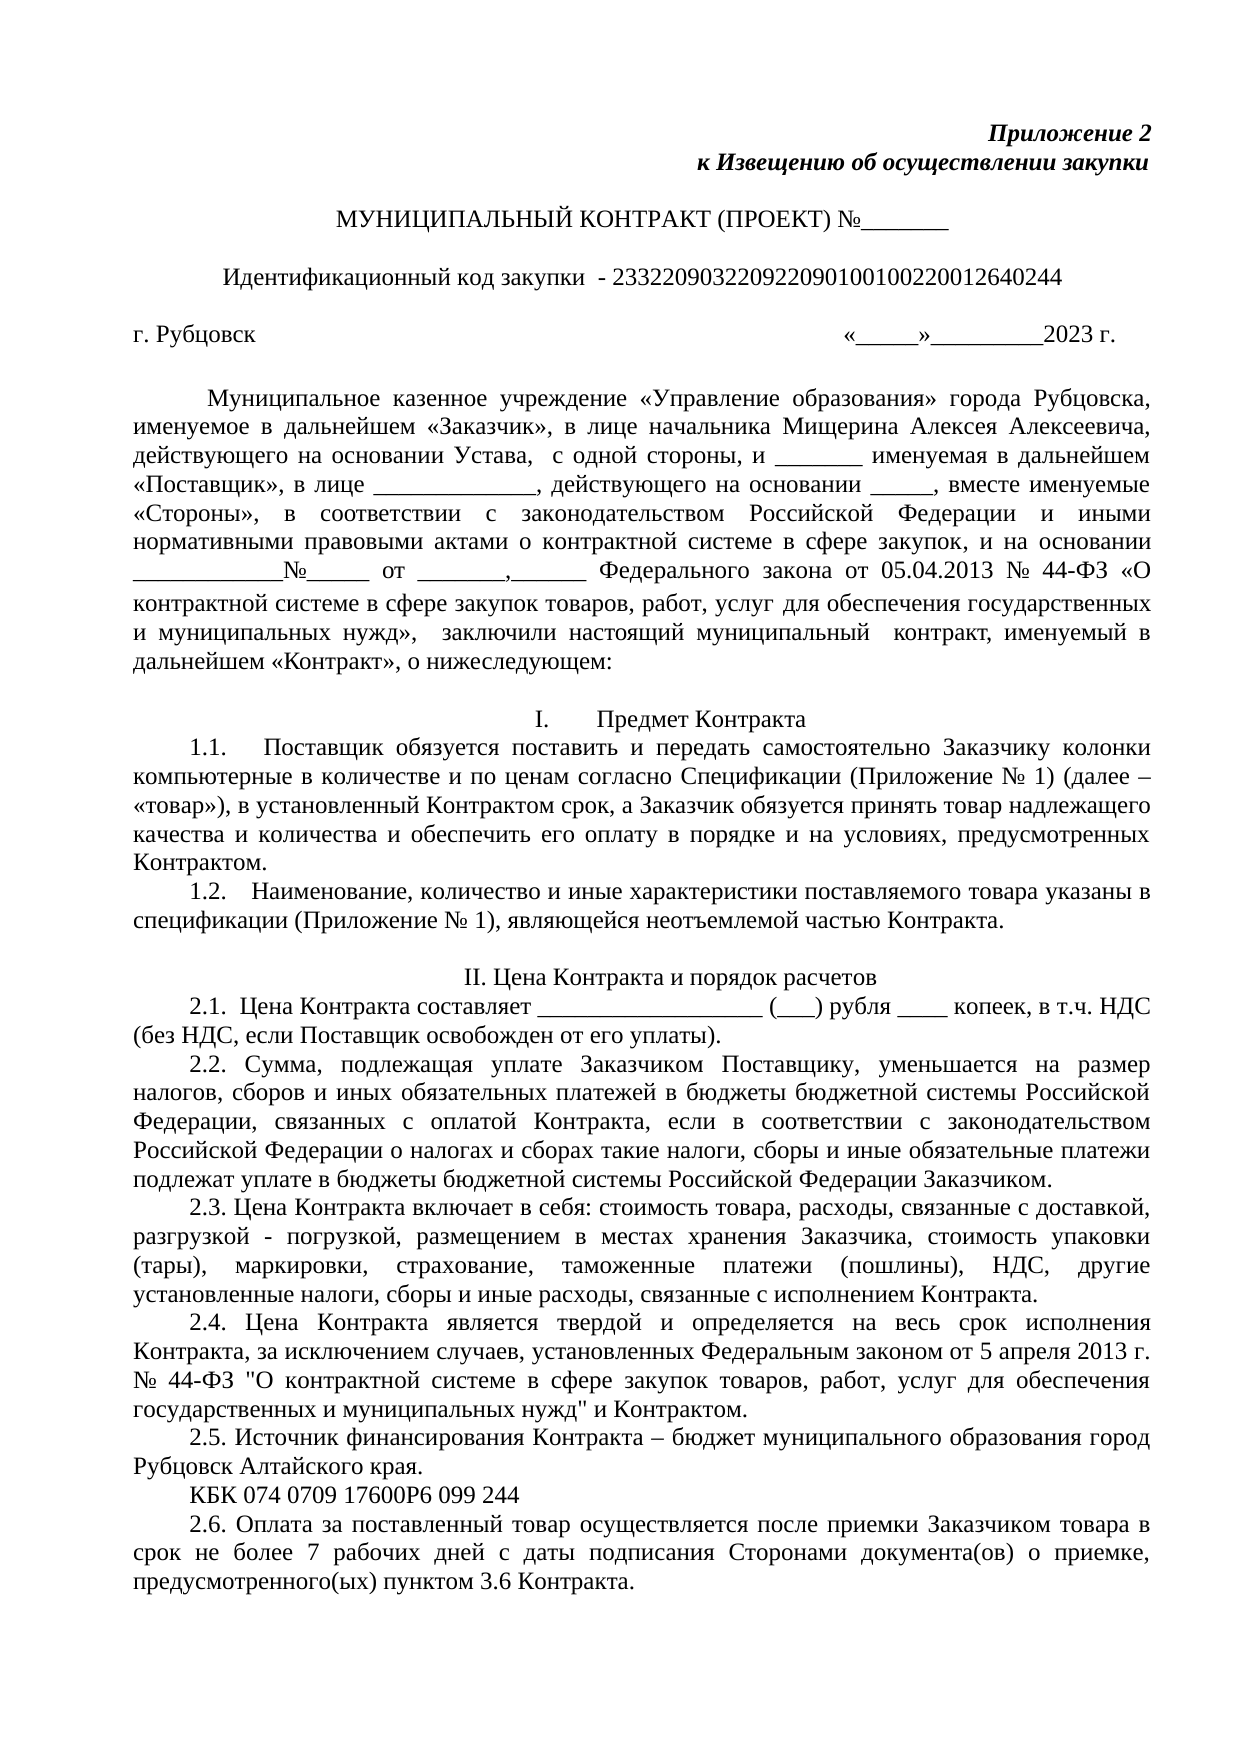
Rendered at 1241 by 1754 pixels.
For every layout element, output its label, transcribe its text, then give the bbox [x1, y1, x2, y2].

text Идентификационный код закупки - 233220903220922090100100220012640244 [133, 262, 1152, 291]
text 2.1. Цена Контракта составляет __________________ (___) рубля ____ копеек, в т.ч. НДС (без НДС, если Поставщик освобожден от его уплаты). [133, 991, 1152, 1049]
text к Извещению об осуществлении закупки [133, 147, 1152, 176]
text 1.2. Наименование, количество и иные характеристики поставляемого товара указаны в спецификации (Приложение № 1), являющейся неотъемлемой частью Контракта. [133, 876, 1152, 934]
text г. Рубцовск «_____»_________2023 г. [133, 319, 1152, 348]
text Приложение 2 [133, 118, 1152, 147]
text 2.4. Цена Контракта является твердой и определяется на весь срок исполнения Контракта, за исключением случаев, установленных Федеральным законом от 5 апреля 2013 г. № 44-ФЗ "О контрактной системе в сфере закупок товаров, работ, услуг для обеспечения государственных и муниципальных нужд" и Контрактом. [133, 1307, 1152, 1422]
text Муниципальное казенное учреждение «Управление образования» города Рубцовска, именуемое в дальнейшем «Заказчик», в лице начальника Мищерина Алексея Алексеевича, действующего на основании Устава, с одной стороны, и _______ именуемая в дальнейшем «Поставщик», в лице _____________, действующего на основании _____, вместе именуемые «Стороны», в соответствии с законодательством Российской Федерации и иными нормативными правовыми актами о контрактной системе в сфере закупок, и на основании ____________№_____ от _______,______ Федерального закона от 05.04.2013 № 44-ФЗ «О контрактной системе в сфере закупок товаров, работ, услуг для обеспечения государственных и муниципальных нужд», заключили настоящий муниципальный контракт, именуемый в дальнейшем «Контракт», о нижеследующем: [133, 383, 1152, 675]
text 2.3. Цена Контракта включает в себя: стоимость товара, расходы, связанные с доставкой, разгрузкой - погрузкой, размещением в местах хранения Заказчика, стоимость упаковки (тары), маркировки, страхование, таможенные платежи (пошлины), НДС, другие установленные налоги, сборы и иные расходы, связанные с исполнением Контракта. [133, 1192, 1152, 1307]
text МУНИЦИПАЛЬНЫЙ КОНТРАКТ (ПРОЕКТ) №_______ [133, 204, 1152, 233]
text 2.2. Сумма, подлежащая уплате Заказчиком Поставщику, уменьшается на размер налогов, сборов и иных обязательных платежей в бюджеты бюджетной системы Российской Федерации, связанных с оплатой Контракта, если в соответствии с законодательством Российской Федерации о налогах и сборах такие налоги, сборы и иные обязательные платежи подлежат уплате в бюджеты бюджетной системы Российской Федерации Заказчиком. [133, 1049, 1152, 1192]
text 1.1. Поставщик обязуется поставить и передать самостоятельно Заказчику колонки компьютерные в количестве и по ценам согласно Спецификации (Приложение № 1) (далее – «товар»), в установленный Контрактом срок, а Заказчик обязуется принять товар надлежащего качества и количества и обеспечить его оплату в порядке и на условиях, предусмотренных Контрактом. [133, 732, 1152, 876]
text I. Предмет Контракта [133, 704, 1152, 732]
text 2.6. Оплата за поставленный товар осуществляется после приемки Заказчиком товара в срок не более 7 рабочих дней с даты подписания Сторонами документа(ов) о приемке, предусмотренного(ых) пунктом 3.6 Контракта. [133, 1509, 1152, 1595]
text 2.5. Источник финансирования Контракта – бюджет муниципального образования город Рубцовск Алтайского края. [133, 1422, 1152, 1480]
text КБК 074 0709 17600Р6 099 244 [133, 1480, 1152, 1509]
text II. Цена Контракта и порядок расчетов [133, 962, 1152, 991]
